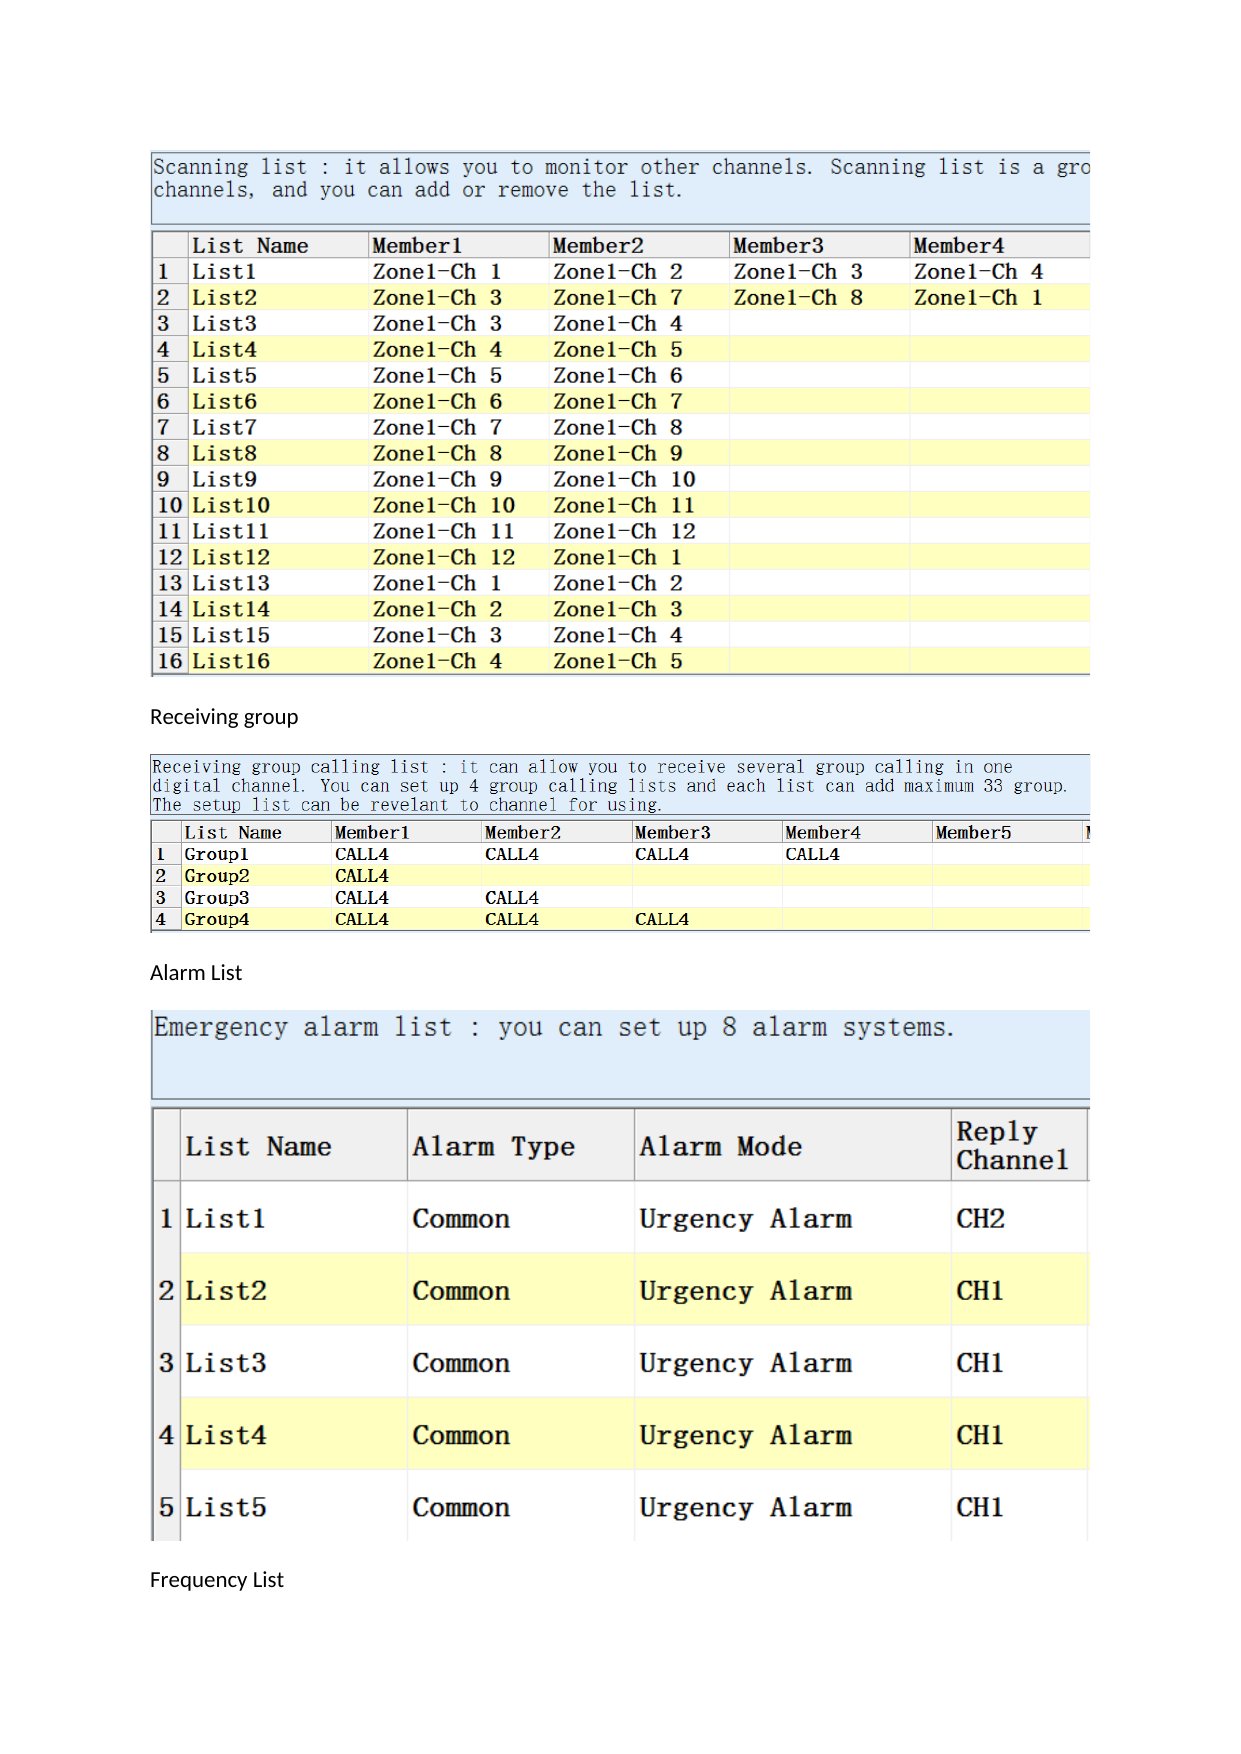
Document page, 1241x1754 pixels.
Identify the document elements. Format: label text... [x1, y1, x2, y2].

text Alarm List [150, 958, 1090, 986]
picture [150, 1010, 1091, 1541]
text Receiving group [150, 702, 1090, 730]
picture [150, 754, 1091, 933]
picture [150, 150, 1091, 677]
text Frequency List [150, 1566, 1090, 1593]
